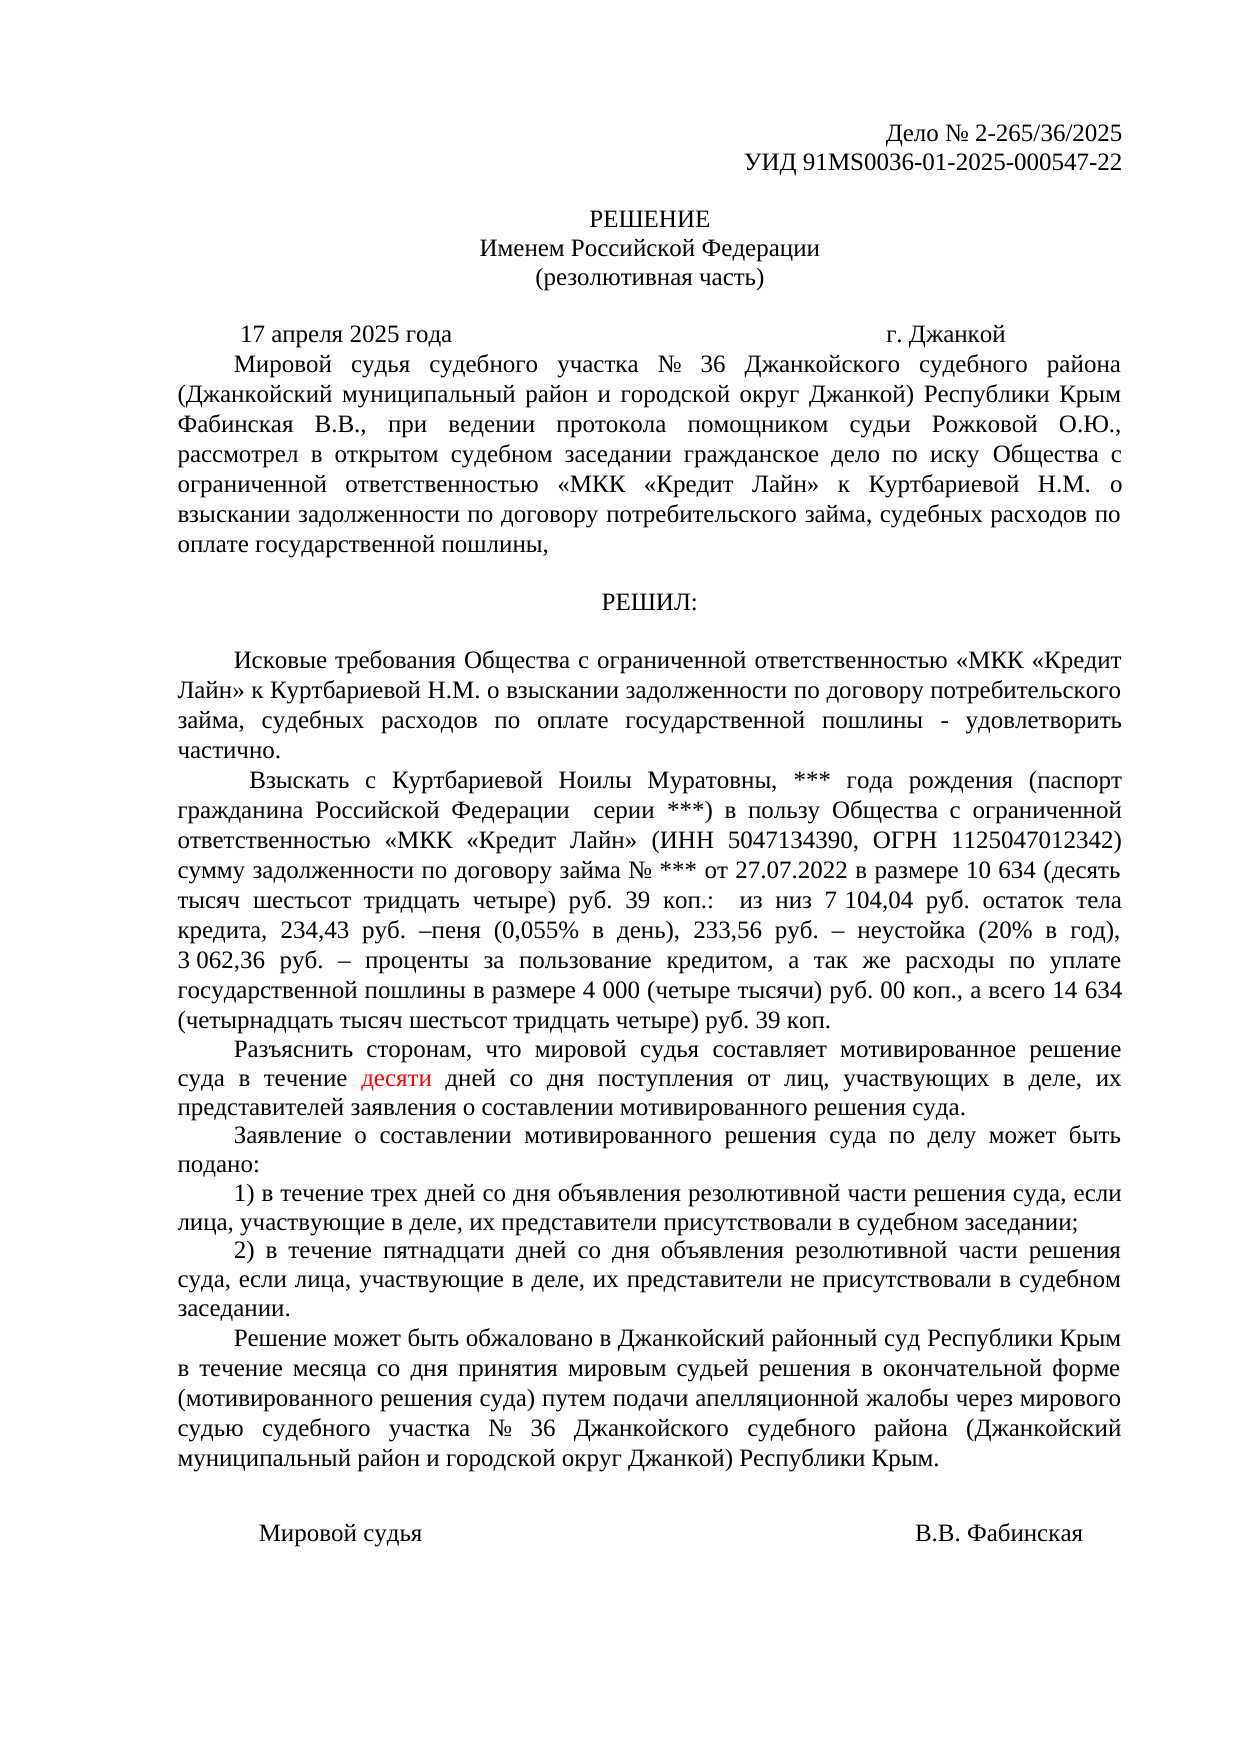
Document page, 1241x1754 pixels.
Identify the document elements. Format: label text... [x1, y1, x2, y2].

text Дело № 2-265/36/2025 [177, 118, 1122, 147]
text Решение может быть обжаловано в Джанкойский районный суд Республики Крым в течение месяца со дня принятия мировым судьей решения в окончательной форме (мотивированного решения суда) путем подачи апелляционной жалобы через мирового судью судебного участка № 36 Джанкойского судебного района (Джанкойский муниципальный район и городской округ Джанкой) Республики Крым. [177, 1322, 1122, 1472]
text Заявление о составлении мотивированного решения суда по делу может быть подано: [177, 1121, 1122, 1178]
text 1) в течение трех дней со дня объявления резолютивной части решения суда, если лица, участвующие в деле, их представители присутствовали в судебном заседании; [177, 1178, 1122, 1236]
text РЕШИЛ: [177, 587, 1122, 616]
text Мировой судья В.В. Фабинская [177, 1522, 1122, 1547]
text 17 апреля 2025 года г. Джанкой [177, 319, 1122, 348]
text Именем Российской Федерации [177, 233, 1122, 262]
text (резолютивная часть) [177, 262, 1122, 291]
text Исковые требования Общества с ограниченной ответственностью «МКК «Кредит Лайн» к Куртбариевой Н.М. о взыскании задолженности по договору потребительского займа, судебных расходов по оплате государственной пошлины - удовлетворить частично. [177, 644, 1122, 764]
text Взыскать с Куртбариевой Ноилы Муратовны, *** года рождения (паспорт гражданина Российской Федерации серии ***) в пользу Общества с ограниченной ответственностью «МКК «Кредит Лайн» (ИНН 5047134390, ОГРН 1125047012342) сумму задолженности по договору займа № *** от 27.07.2022 в размере 10 634 (десять тысяч шестьсот тридцать четыре) руб. 39 коп.: из низ 7 104,04 руб. остаток тела кредита, 234,43 руб. –пеня (0,055% в день), 233,56 руб. – неустойка (20% в год), 3 062,36 руб. – проценты за пользование кредитом, а так же расходы по уплате государственной пошлины в размере 4 000 (четыре тысячи) руб. 00 коп., а всего 14 634 (четырнадцать тысяч шестьсот тридцать четыре) руб. 39 коп. [177, 764, 1122, 1034]
text Мировой судья судебного участка № 36 Джанкойского судебного района (Джанкойский муниципальный район и городской округ Джанкой) Республики Крым Фабинская В.В., при ведении протокола помощником судьи Рожковой О.Ю., рассмотрел в открытом судебном заседании гражданское дело по иску Общества с ограниченной ответственностью «МКК «Кредит Лайн» к Куртбариевой Н.М. о взыскании задолженности по договору потребительского займа, судебных расходов по оплате государственной пошлины, [177, 348, 1122, 558]
text УИД 91MS0036-01-2025-000547-22 [177, 147, 1122, 176]
text Разъяснить сторонам, что мировой судья составляет мотивированное решение суда в течение десяти дней со дня поступления от лиц, участвующих в деле, их представителей заявления о составлении мотивированного решения суда. [177, 1034, 1122, 1121]
text 2) в течение пятнадцати дней со дня объявления резолютивной части решения суда, если лица, участвующие в деле, их представители не присутствовали в судебном заседании. [177, 1236, 1122, 1322]
text РЕШЕНИЕ [177, 204, 1122, 233]
